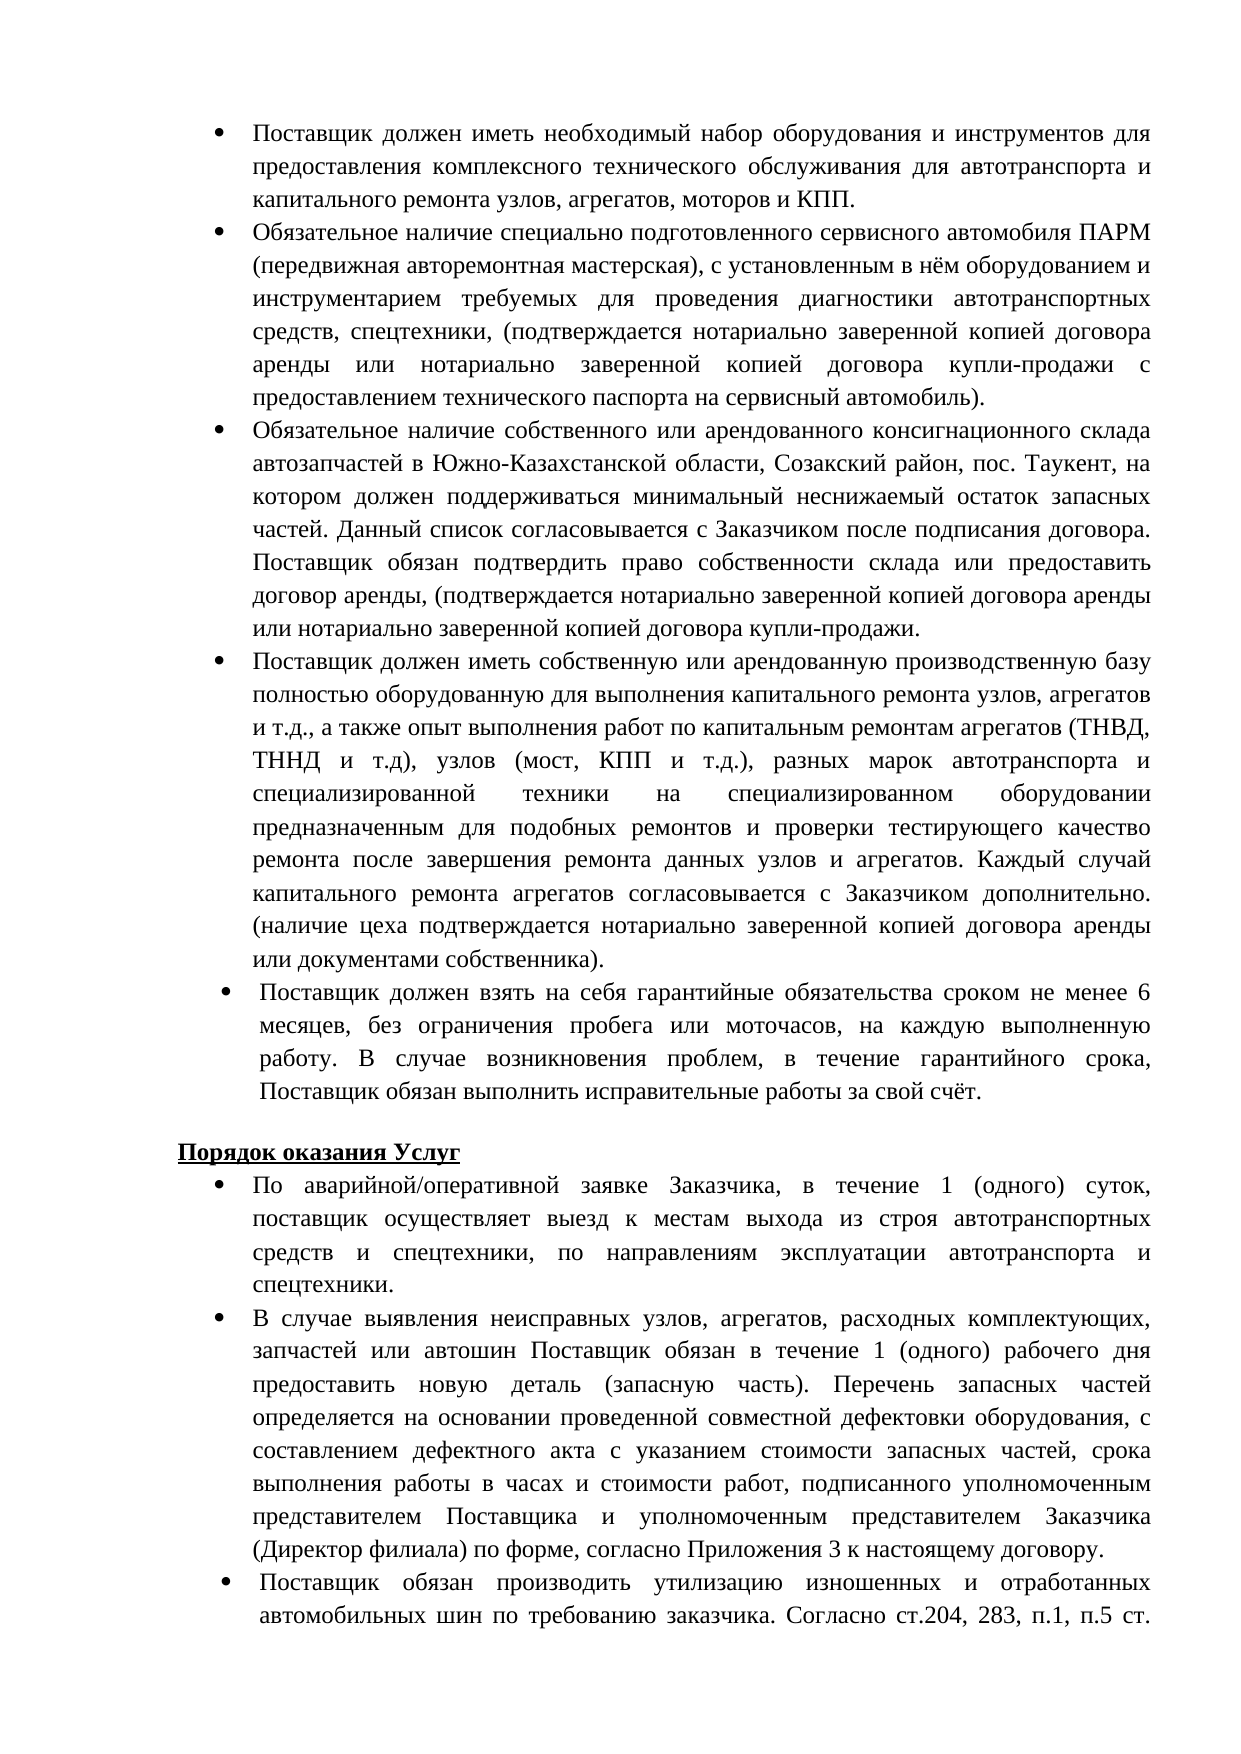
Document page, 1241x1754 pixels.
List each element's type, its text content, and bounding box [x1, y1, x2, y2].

list Обязательное наличие собственного или арендованного консигнационного склада автозапчастей в Южно-Казахстанской области, Созакский район, пос. Таукент, на котором должен поддерживаться минимальный неснижаемый остаток запасных частей. Данный список согласовывается с Заказчиком после подписания договора. Поставщик обязан подтвердить право собственности склада или предоставить договор аренды, (подтверждается нотариально заверенной копией договора аренды или нотариально заверенной копией договора купли-продажи. [215, 415, 1152, 642]
text Порядок оказания Услуг [177, 1137, 1152, 1166]
list По аварийной/оперативной заявке Заказчика, в течение 1 (одного) суток, поставщик осуществляет выезд к местам выхода из строя автотранспортных средств и спецтехники, по направлениям эксплуатации автотранспорта и спецтехники. [215, 1171, 1152, 1298]
list Поставщик должен иметь необходимый набор оборудования и инструментов для предоставления комплексного технического обслуживания для автотранспорта и капитального ремонта узлов, агрегатов, моторов и КПП. [215, 118, 1152, 213]
list Обязательное наличие специально подготовленного сервисного автомобиля ПАРМ (передвижная авторемонтная мастерская), с установленным в нём оборудованием и инструментарием требуемых для проведения диагностики автотранспортных средств, спецтехники, (подтверждается нотариально заверенной копией договора аренды или нотариально заверенной копией договора купли-продажи с предоставлением технического паспорта на сервисный автомобиль). [215, 217, 1152, 411]
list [222, 1567, 1152, 1628]
list Поставщик должен иметь собственную или арендованную производственную базу полностью оборудованную для выполнения капитального ремонта узлов, агрегатов и т.д., а также опыт выполнения работ по капитальным ремонтам агрегатов (ТНВД, ТННД и т.д), узлов (мост, КПП и т.д.), разных марок автотранспорта и специализированной техники на специализированном оборудовании предназначенным для подобных ремонтов и проверки тестирующего качество ремонта после завершения ремонта данных узлов и агрегатов. Каждый случай капитального ремонта агрегатов согласовывается с Заказчиком дополнительно. (наличие цеха подтверждается нотариально заверенной копией договора аренды или документами собственника). [215, 646, 1152, 972]
list Поставщик должен взять на себя гарантийные обязательства сроком не менее 6 месяцев, без ограничения пробега или моточасов, на каждую выполненную работу. В случае возникновения проблем, в течение гарантийного срока, Поставщик обязан выполнить исправительные работы за свой счёт. [222, 977, 1152, 1104]
list В случае выявления неисправных узлов, агрегатов, расходных комплектующих, запчастей или автошин Поставщик обязан в течение 1 (одного) рабочего дня предоставить новую деталь (запасную часть). Перечень запасных частей определяется на основании проведенной совместной дефектовки оборудования, с составлением дефектного акта с указанием стоимости запасных частей, срока выполнения работы в часах и стоимости работ, подписанного уполномоченным представителем Поставщика и уполномоченным представителем Заказчика (Директор филиала) по форме, согласно Приложения 3 к настоящему договору. [215, 1303, 1152, 1562]
